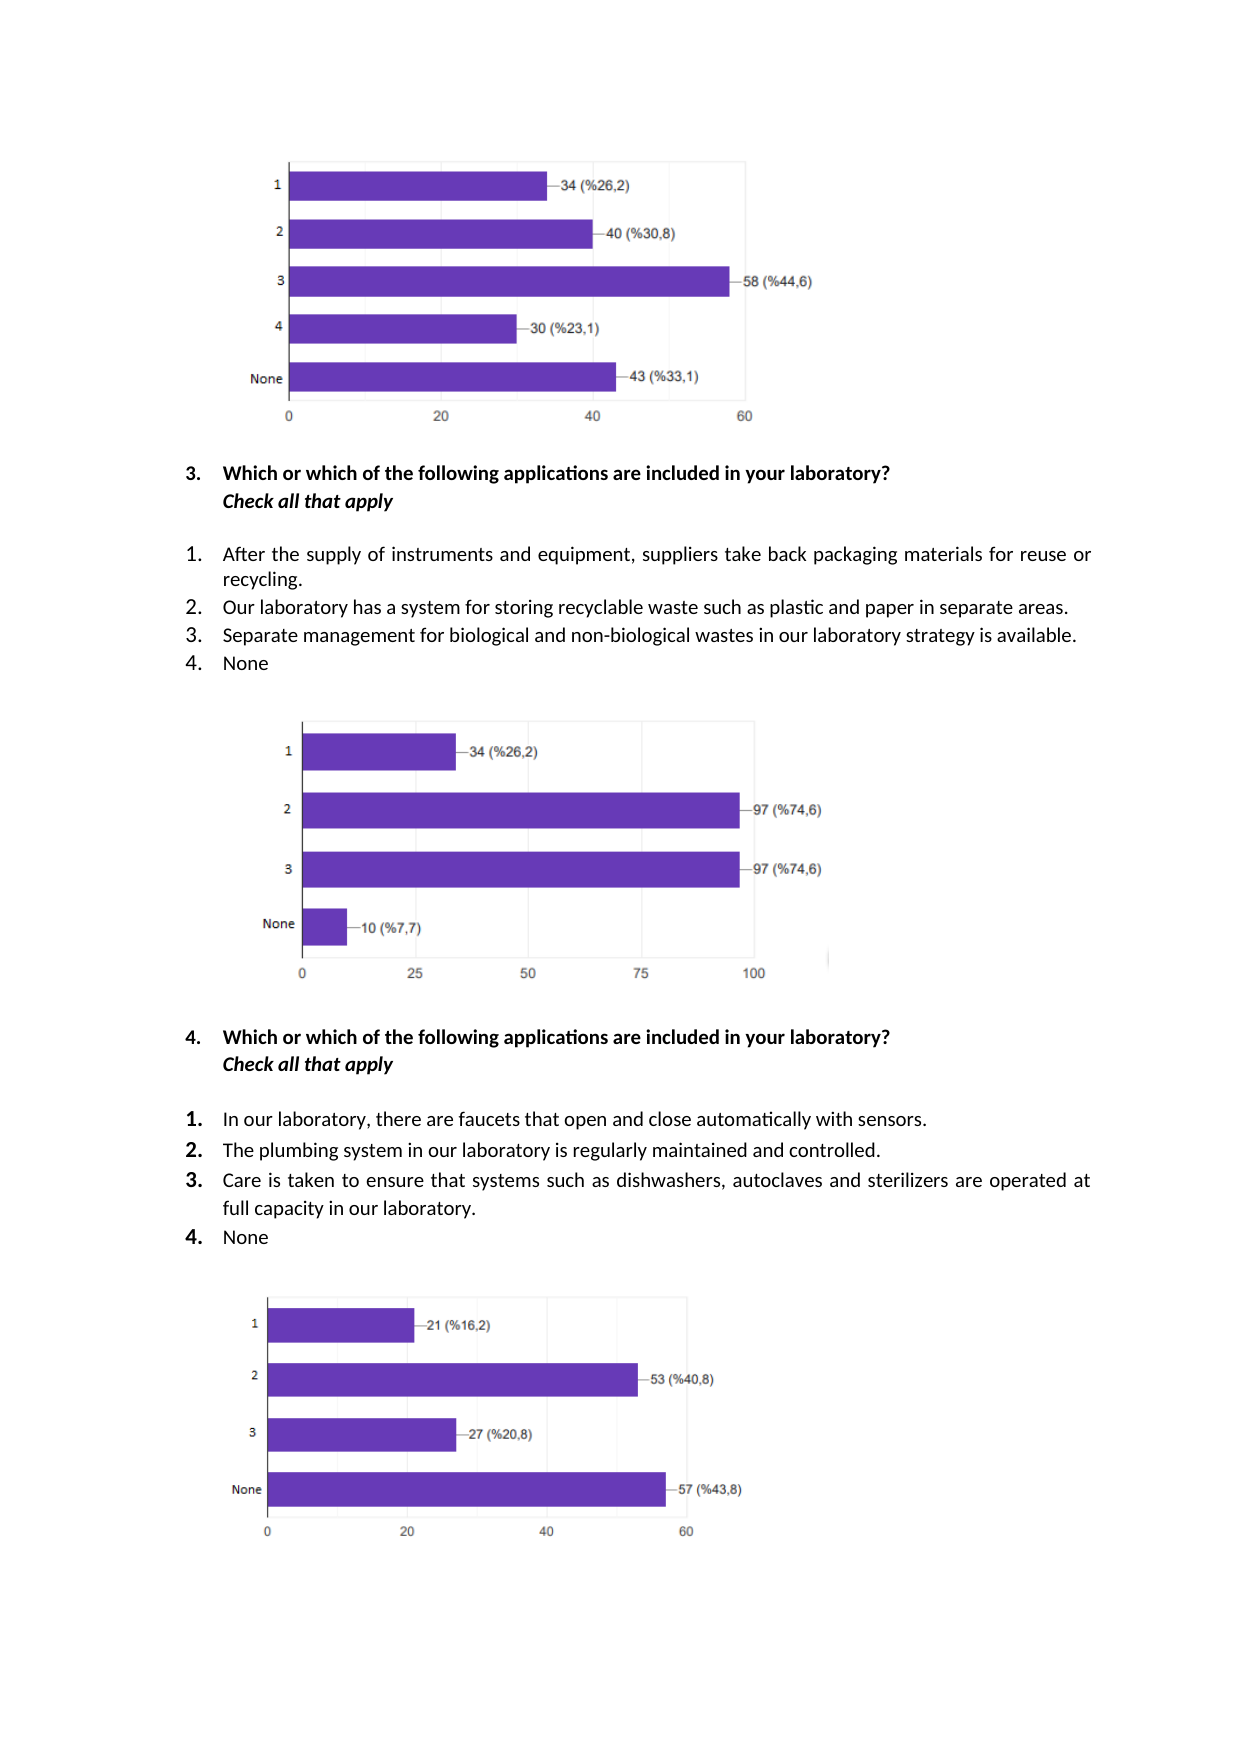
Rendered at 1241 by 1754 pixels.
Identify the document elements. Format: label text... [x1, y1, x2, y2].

list Separate management for biological and non-biological wastes in our laboratory strategy is available. [185, 620, 1093, 648]
list In our laboratory, there are faucets that open and close automatically with sensors. [185, 1104, 1093, 1132]
list None [185, 1222, 1093, 1250]
list Care is taken to ensure that systems such as dishwashers, autoclaves and sterilizers are operated at full capacity in our laboratory. [185, 1165, 1093, 1220]
picture [222, 701, 829, 999]
list After the supply of instruments and equipment, suppliers take back packaging materials for reuse or recycling. [185, 539, 1093, 592]
list None [185, 648, 1093, 676]
picture [222, 1280, 768, 1551]
list The plumbing system in our laboratory is regularly maintained and controlled. [185, 1135, 1093, 1163]
list Which or which of the following applications are included in your laboratory? [185, 460, 1093, 486]
list Check all that apply [223, 1052, 1093, 1077]
list Our laboratory has a system for storing recyclable waste such as plastic and paper in separate areas. [185, 592, 1093, 620]
list Which or which of the following applications are included in your laboratory? [185, 1024, 1093, 1050]
picture [222, 147, 836, 435]
list Check all that apply [223, 488, 1093, 513]
